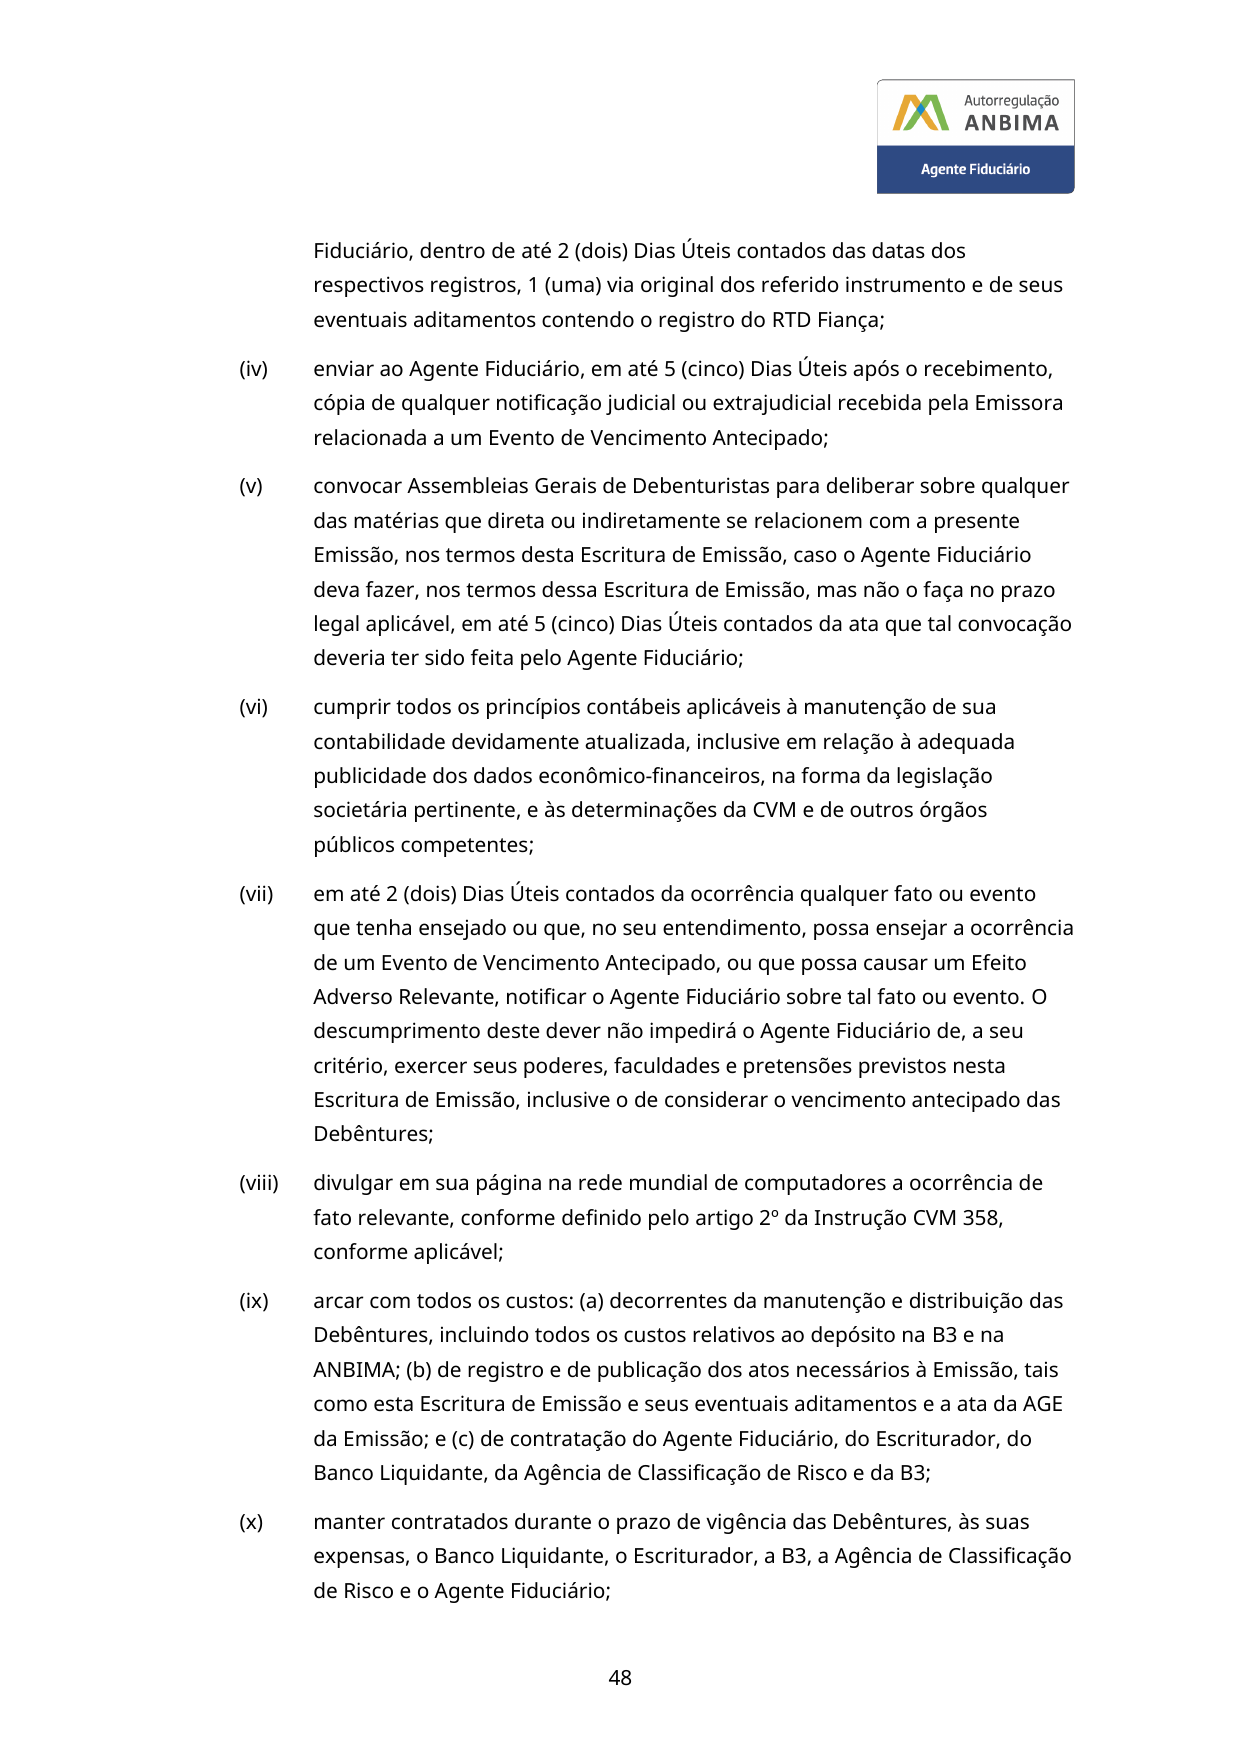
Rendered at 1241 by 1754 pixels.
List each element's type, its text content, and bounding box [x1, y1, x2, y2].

list convocar Assembleias Gerais de Debenturistas para deliberar sobre qualquer das matérias que direta ou indiretamente se relacionem com a presente Emissão, nos termos desta Escritura de Emissão, caso o Agente Fiduciário deva fazer, nos termos dessa Escritura de Emissão, mas não o faça no prazo legal aplicável, em até 5 (cinco) Dias Úteis contados da ata que tal convocação deveria ter sido feita pelo Agente Fiduciário; [239, 472, 1075, 672]
list divulgar em sua página na rede mundial de computadores a ocorrência de fato relevante, conforme definido pelo artigo 2º da Instrução CVM 358, conforme aplicável; [239, 1168, 1075, 1266]
list em até 2 (dois) Dias Úteis contados da ocorrência qualquer fato ou evento que tenha ensejado ou que, no seu entendimento, possa ensejar a ocorrência de um Evento de Vencimento Antecipado, ou que possa causar um Efeito Adverso Relevante, notificar o Agente Fiduciário sobre tal fato ou evento. O descumprimento deste dever não impedirá o Agente Fiduciário de, a seu critério, exercer seus poderes, faculdades e pretensões previstos nesta Escritura de Emissão, inclusive o de considerar o vencimento antecipado das Debêntures; [239, 879, 1075, 1148]
list cumprir todos os princípios contábeis aplicáveis à manutenção de sua contabilidade devidamente atualizada, inclusive em relação à adequada publicidade dos dados econômico-financeiros, na forma da legislação societária pertinente, e às determinações da CVM e de outros órgãos públicos competentes; [239, 692, 1075, 858]
list manter contratados durante o prazo de vigência das Debêntures, às suas expensas, o Banco Liquidante, o Escriturador, a B3, a Agência de Classificação de Risco e o Agente Fiduciário; [239, 1507, 1075, 1604]
list enviar ao Agente Fiduciário, em até 5 (cinco) Dias Úteis após o recebimento, cópia de qualquer notificação judicial ou extrajudicial recebida pela Emissora relacionada a um Evento de Vencimento Antecipado; [239, 354, 1075, 451]
picture [877, 79, 1075, 194]
list arcar com todos os custos: (a) decorrentes da manutenção e distribuição das Debêntures, incluindo todos os custos relativos ao depósito na B3 e na ANBIMA; (b) de registro e de publicação dos atos necessários à Emissão, tais como esta Escritura de Emissão e seus eventuais aditamentos e a ata da AGE da Emissão; e (c) de contratação do Agente Fiduciário, do Escriturador, do Banco Liquidante, da Agência de Classificação de Risco e da B3; [239, 1286, 1075, 1487]
